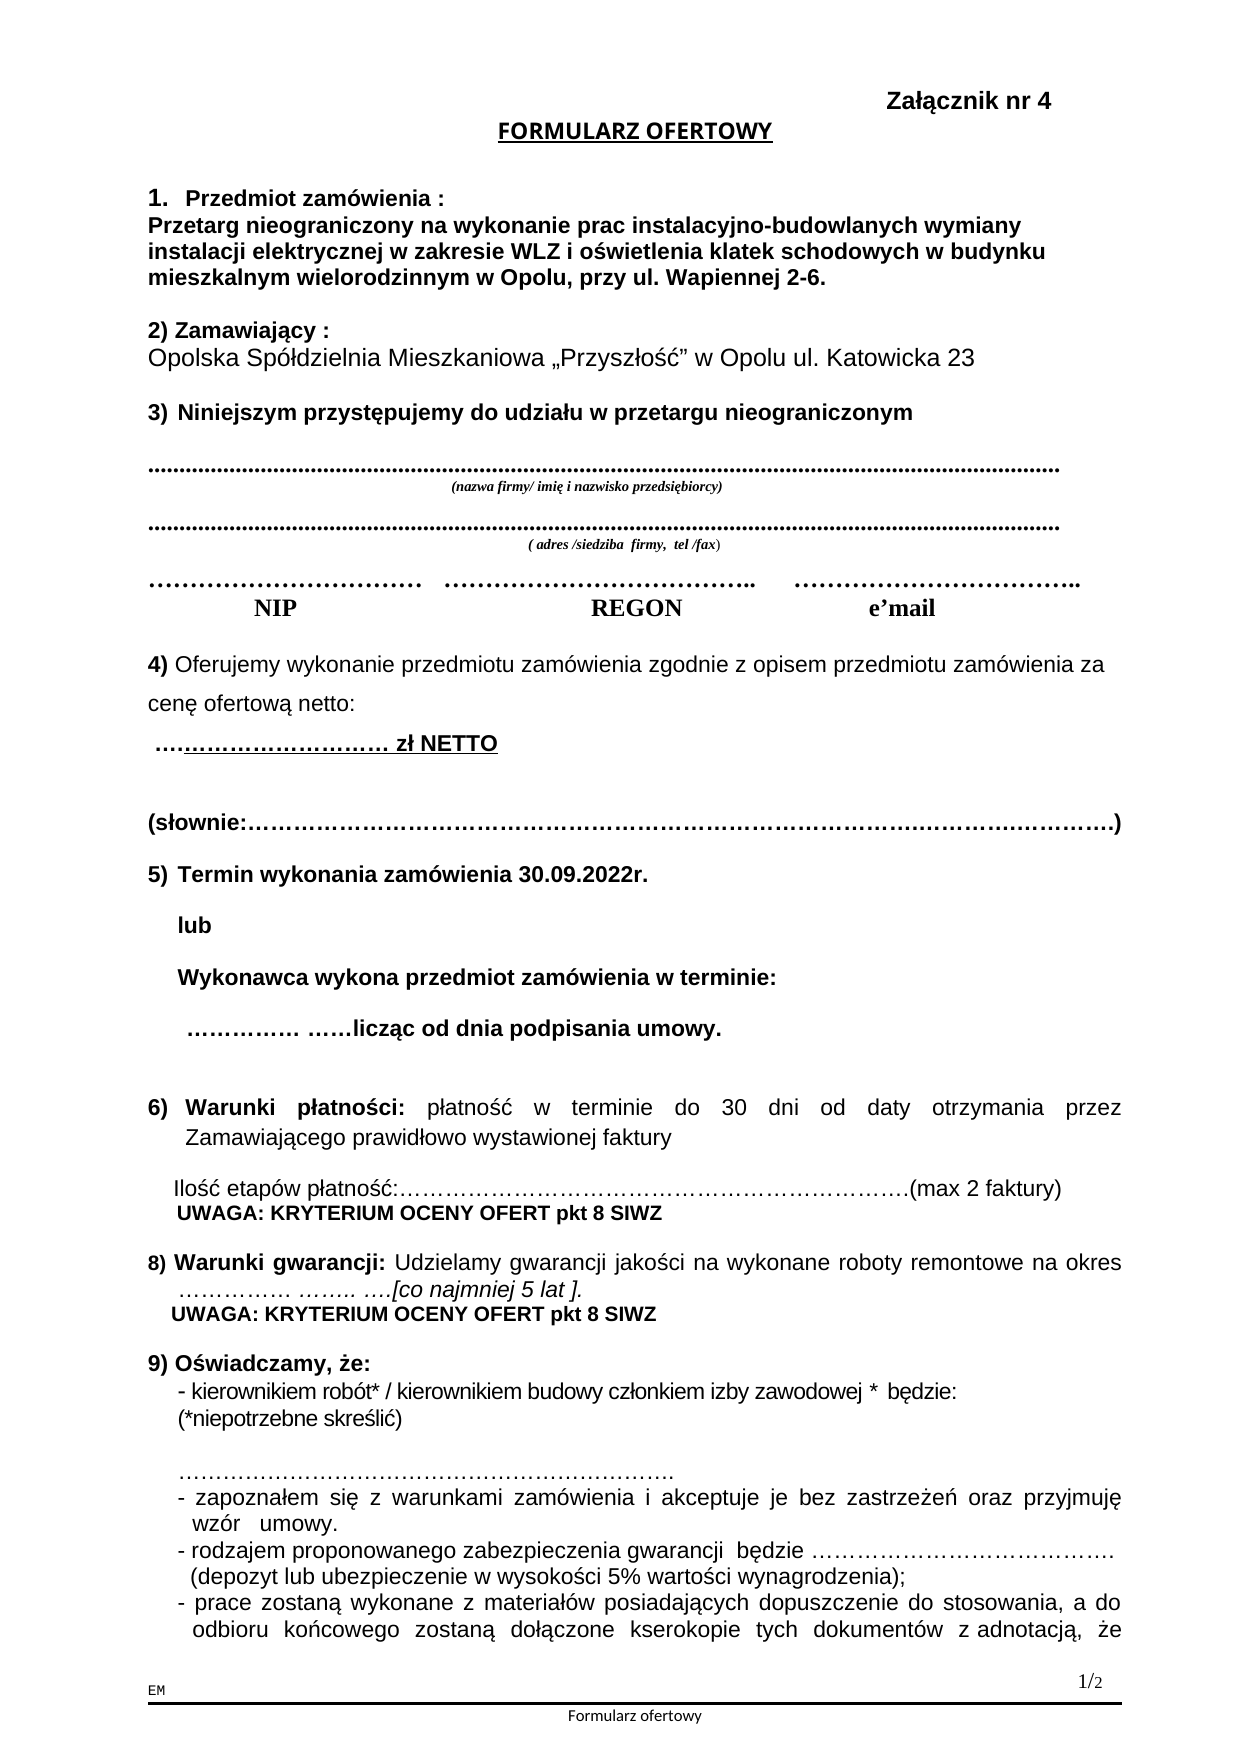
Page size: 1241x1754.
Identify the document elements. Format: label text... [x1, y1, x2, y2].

text .................................................................................................................................................. [148, 449, 1122, 478]
list lub [177, 912, 1122, 939]
text (*niepotrzebne skreślić) [177, 1405, 1122, 1431]
text Ilość etapów płatność:………………………………………………………….(max 2 faktury) [148, 1175, 1122, 1201]
text …………………………………………………………. [177, 1458, 1122, 1484]
subtitle Opolska Spółdzielnia Mieszkaniowa „Przyszłość” w Opolu ul. Katowicka 23 [148, 343, 1122, 372]
text 4) Oferujemy wykonanie przedmiotu zamówienia zgodnie z opisem przedmiotu zamówienia za cenę ofertową netto: [148, 651, 1122, 717]
text 2) Zamawiający : [148, 317, 1122, 343]
text ….……………………… zł NETTO [148, 730, 1122, 756]
text .................................................................................................................................................. [148, 507, 1122, 536]
text 9) Oświadczamy, że: [148, 1350, 1122, 1376]
text ( adres /siedziba firmy, tel /fax) [295, 536, 1122, 564]
text - kierownikiem robót* / kierownikiem budowy członkiem izby zawodowej **będzie: [177, 1376, 1122, 1405]
text - zapoznałem się z warunkami zamówienia i akceptuje je bez zastrzeżeń oraz przyjmuję wzór umowy. [177, 1484, 1122, 1537]
list Niniejszym przystępujemy do udziału w przetargu nieograniczonym [148, 398, 1122, 425]
text Przetarg nieograniczony na wykonanie prac instalacyjno-budowlanych wymiany instalacji elektrycznej w zakresie WLZ i oświetlenia klatek schodowych w budynku mieszkalnym wielorodzinnym w Opolu, przy ul. Wapiennej 2-6. [148, 212, 1122, 291]
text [177, 1589, 1122, 1642]
text Załącznik nr 4 [148, 86, 1122, 115]
list Wykonawca wykona przedmiot zamówienia w terminie: [177, 963, 1122, 990]
text (nazwa firmy/ imię i nazwisko przedsiębiorcy) [266, 478, 1122, 507]
text UWAGA: KRYTERIUM OCENY OFERT pkt 8 SIWZ [148, 1201, 1122, 1225]
subtitle FORMULARZ OFERTOWY [148, 115, 1122, 146]
text …………… ……licząc od dnia podpisania umowy. [148, 1014, 1122, 1041]
text NIP REGON e’mail [148, 593, 1122, 622]
text …………………………… ……………………………….. …………………………….. [148, 564, 1122, 593]
list Przedmiot zamówienia : [148, 183, 1122, 212]
text 8) Warunki gwarancji: Udzielamy gwarancji jakości na wykonane roboty remontowe na okres …………… …….. ….[co najmniej 5 lat ]. [148, 1249, 1122, 1302]
text UWAGA: KRYTERIUM OCENY OFERT pkt 8 SIWZ [148, 1302, 1122, 1326]
text (słownie:…………………………………………………………………………….………….………….) [148, 809, 1122, 835]
text (depozyt lub ubezpieczenie w wysokości 5% wartości wynagrodzenia); [177, 1563, 1122, 1589]
list Termin wykonania zamówienia 30.09.2022r. [148, 861, 1122, 888]
list Warunki płatności: płatność w terminie do 30 dni od daty otrzymania przez Zamawiającego prawidłowo wystawionej faktury [148, 1094, 1122, 1150]
text - rodzajem proponowanego zabezpieczenia gwarancji będzie …………………………………. [177, 1537, 1122, 1563]
